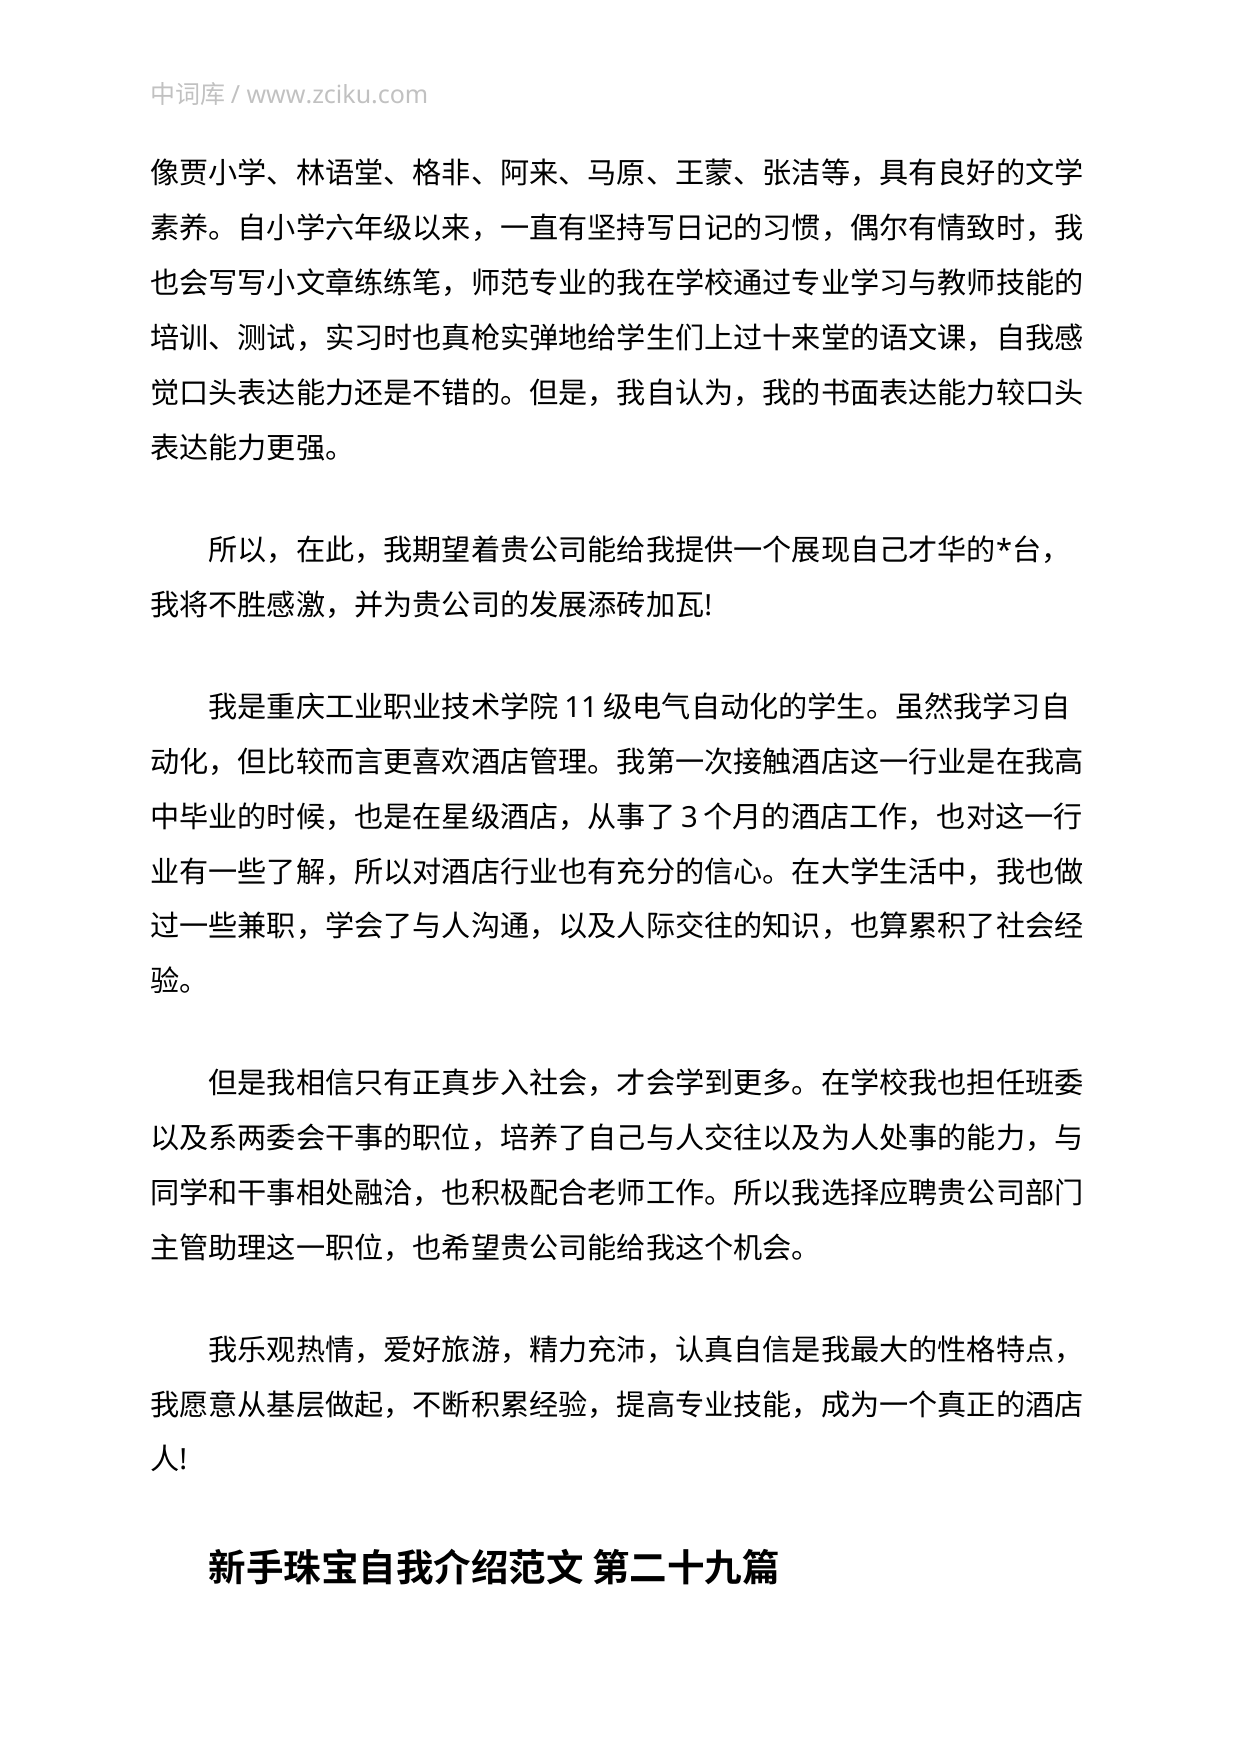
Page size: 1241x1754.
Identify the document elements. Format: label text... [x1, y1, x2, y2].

text 我乐观热情，爱好旅游，精力充沛，认真自信是我最大的性格特点，我愿意从基层做起，不断积累经验，提高专业技能，成为一个真正的酒店人! [150, 1326, 1090, 1478]
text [150, 150, 1090, 467]
text 新手珠宝自我介绍范文 第二十九篇 [150, 1538, 1090, 1592]
text 所以，在此，我期望着贵公司能给我提供一个展现自己才华的*台，我将不胜感激，并为贵公司的发展添砖加瓦! [150, 526, 1090, 624]
text 但是我相信只有正真步入社会，才会学到更多。在学校我也担任班委以及系两委会干事的职位，培养了自己与人交往以及为人处事的能力，与同学和干事相处融洽，也积极配合老师工作。所以我选择应聘贵公司部门主管助理这一职位，也希望贵公司能给我这个机会。 [150, 1060, 1090, 1267]
text 我是重庆工业职业技术学院11级电气自动化的学生。虽然我学习自动化，但比较而言更喜欢酒店管理。我第一次接触酒店这一行业是在我高中毕业的时候，也是在星级酒店，从事了3个月的酒店工作，也对这一行业有一些了解，所以对酒店行业也有充分的信心。在大学生活中，我也做过一些兼职，学会了与人沟通，以及人际交往的知识，也算累积了社会经验。 [150, 683, 1090, 1000]
